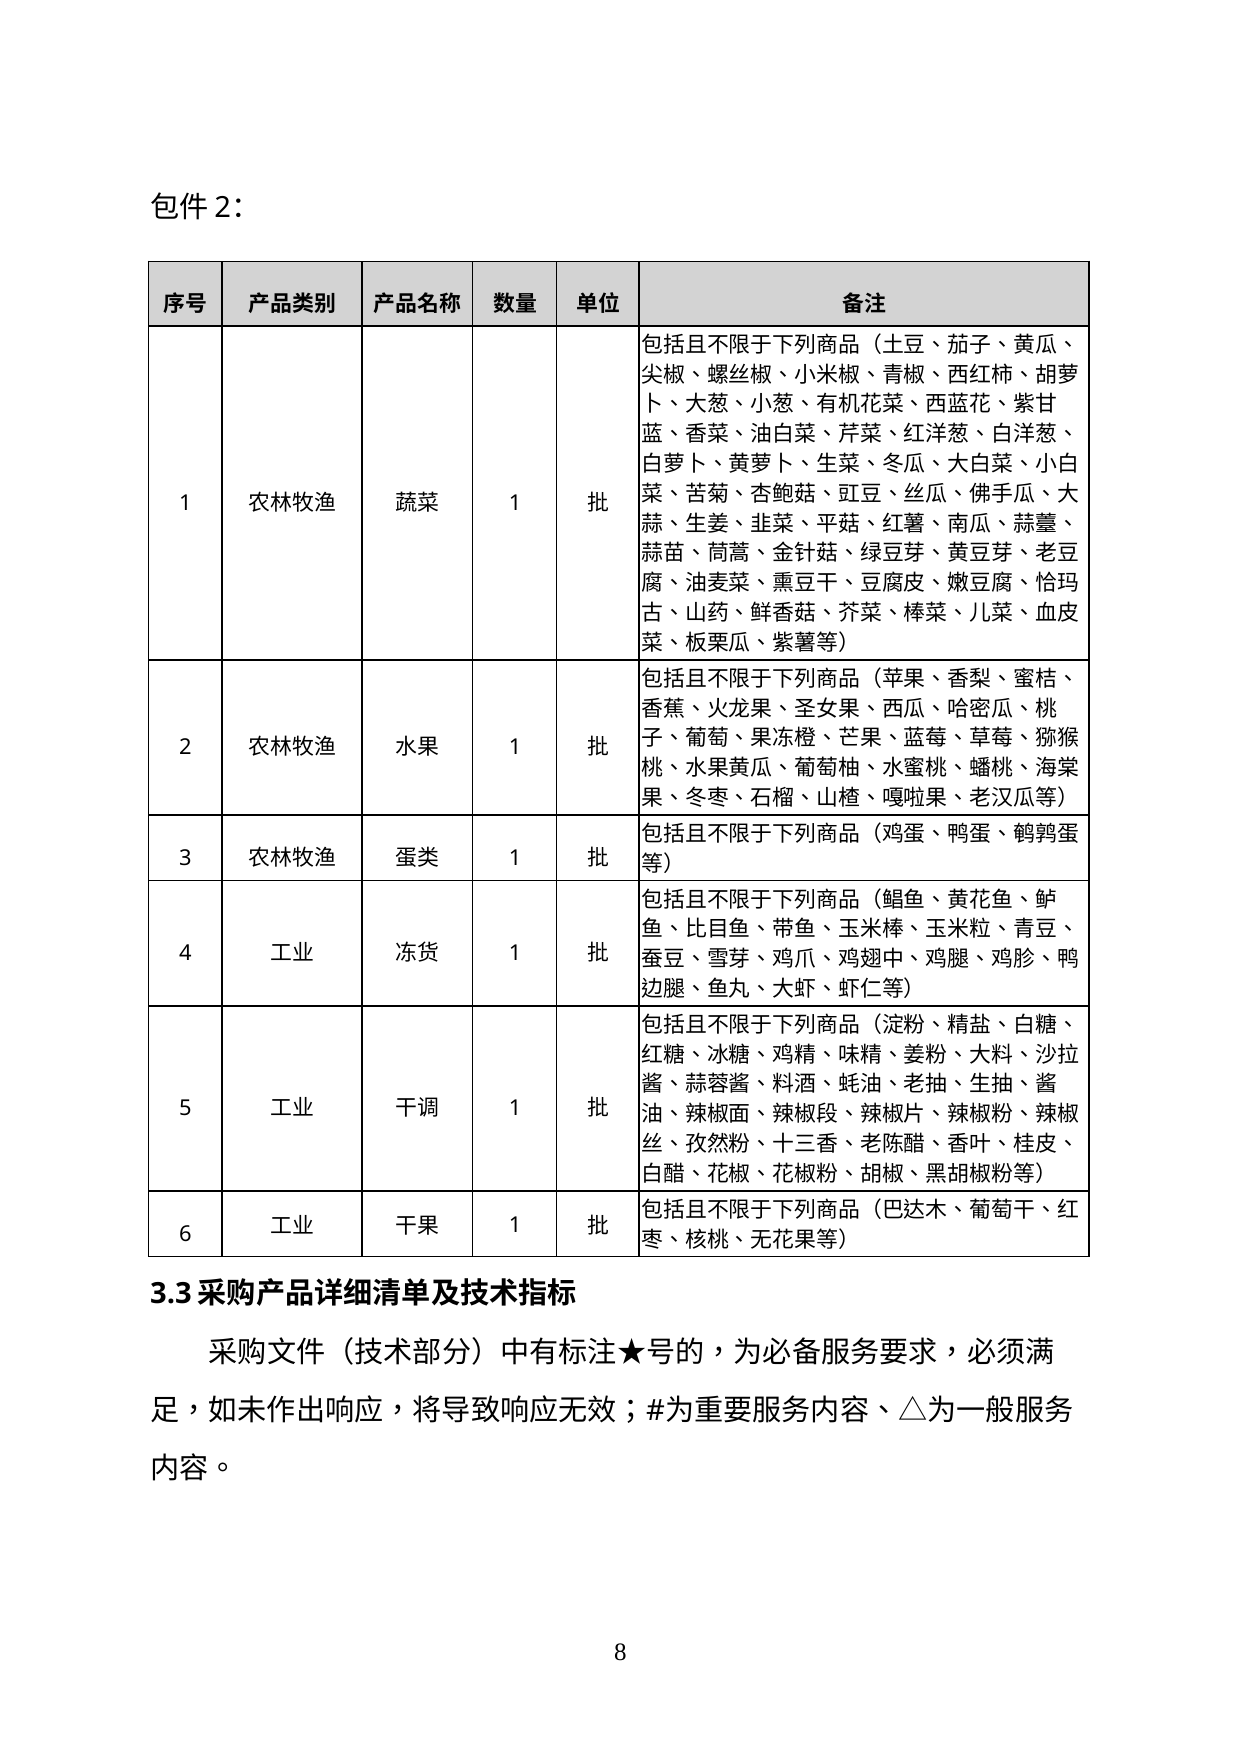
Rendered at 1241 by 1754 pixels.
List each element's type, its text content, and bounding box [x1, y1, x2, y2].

table_cell 农林牧渔 [223, 661, 361, 814]
table_cell 冻货 [363, 881, 472, 1005]
table_cell 包括且不限于下列商品（鲳鱼、黄花鱼、鲈鱼、比目鱼、带鱼、玉米棒、玉米粒、青豆、蚕豆、雪芽、鸡爪、鸡翅中、鸡腿、鸡胗、鸭边腿、鱼丸、大虾、虾仁等） [640, 881, 1088, 1005]
table_cell 工业 [223, 1007, 361, 1190]
table_cell 1 [473, 1007, 556, 1190]
table_cell 包括且不限于下列商品（巴达木、葡萄干、红枣、核桃、无花果等） [640, 1192, 1088, 1256]
table_cell 2 [149, 661, 221, 814]
table_cell 6 [149, 1192, 221, 1256]
table_cell 工业 [223, 1192, 361, 1256]
table_cell 干调 [363, 1007, 472, 1190]
table_cell 批 [557, 661, 638, 814]
table_cell 1 [149, 327, 221, 659]
table_header 单位 [557, 262, 638, 325]
table_cell 1 [473, 816, 556, 880]
table_cell 水果 [363, 661, 472, 814]
table_cell 1 [473, 661, 556, 814]
table_cell 包括且不限于下列商品（淀粉、精盐、白糖、红糖、冰糖、鸡精、味精、姜粉、大料、沙拉酱、蒜蓉酱、料酒、蚝油、老抽、生抽、酱油、辣椒面、辣椒段、辣椒片、辣椒粉、辣椒丝、孜然粉、十三香、老陈醋、香叶、桂皮、白醋、花椒、花椒粉、胡椒、黑胡椒粉等） [640, 1007, 1088, 1190]
table_cell 1 [473, 327, 556, 659]
table_header 序号 [149, 262, 221, 325]
table_header 产品名称 [363, 262, 472, 325]
table_cell 包括且不限于下列商品（鸡蛋、鸭蛋、鹌鹑蛋等） [640, 816, 1088, 880]
table_cell 批 [557, 1007, 638, 1190]
table_cell 4 [149, 881, 221, 1005]
subtitle 3.3采购产品详细清单及技术指标 [150, 1257, 1090, 1316]
text 采购文件（技术部分）中有标注★号的，为必备服务要求，必须满足，如未作出响应，将导致响应无效；#为重要服务内容、△为一般服务内容。 [150, 1316, 1090, 1491]
table_cell 农林牧渔 [223, 816, 361, 880]
table_header 产品类别 [223, 262, 361, 325]
table_cell 工业 [223, 881, 361, 1005]
table_cell 蛋类 [363, 816, 472, 880]
table_cell 包括且不限于下列商品（苹果、香梨、蜜桔、香蕉、火龙果、圣女果、西瓜、哈密瓜、桃子、葡萄、果冻橙、芒果、蓝莓、草莓、猕猴桃、水果黄瓜、葡萄柚、水蜜桃、蟠桃、海棠果、冬枣、石榴、山楂、嘎啦果、老汉瓜等） [640, 661, 1088, 814]
table_cell 1 [473, 881, 556, 1005]
table_cell 5 [149, 1007, 221, 1190]
table_cell 批 [557, 327, 638, 659]
table_cell 批 [557, 816, 638, 880]
table_cell 批 [557, 881, 638, 1005]
table_cell 3 [149, 816, 221, 880]
text 包件2： [150, 184, 1090, 226]
table_header 备注 [640, 262, 1088, 325]
table_cell 农林牧渔 [223, 327, 361, 659]
table_cell 批 [557, 1192, 638, 1256]
table_cell 包括且不限于下列商品（土豆、茄子、黄瓜、尖椒、螺丝椒、小米椒、青椒、西红柿、胡萝卜、大葱、小葱、有机花菜、西蓝花、紫甘蓝、香菜、油白菜、芹菜、红洋葱、白洋葱、白萝卜、黄萝卜、生菜、冬瓜、大白菜、小白菜、苦菊、杏鲍菇、豇豆、丝瓜、佛手瓜、大蒜、生姜、韭菜、平菇、红薯、南瓜、蒜薹、蒜苗、茼蒿、金针菇、绿豆芽、黄豆芽、老豆腐、油麦菜、熏豆干、豆腐皮、嫩豆腐、恰玛古、山药、鲜香菇、芥菜、棒菜、儿菜、血皮菜、板栗瓜、紫薯等） [640, 327, 1088, 659]
table_header 数量 [473, 262, 556, 325]
table_cell 1 [473, 1192, 556, 1256]
table_cell 蔬菜 [363, 327, 472, 659]
table_cell 干果 [363, 1192, 472, 1256]
